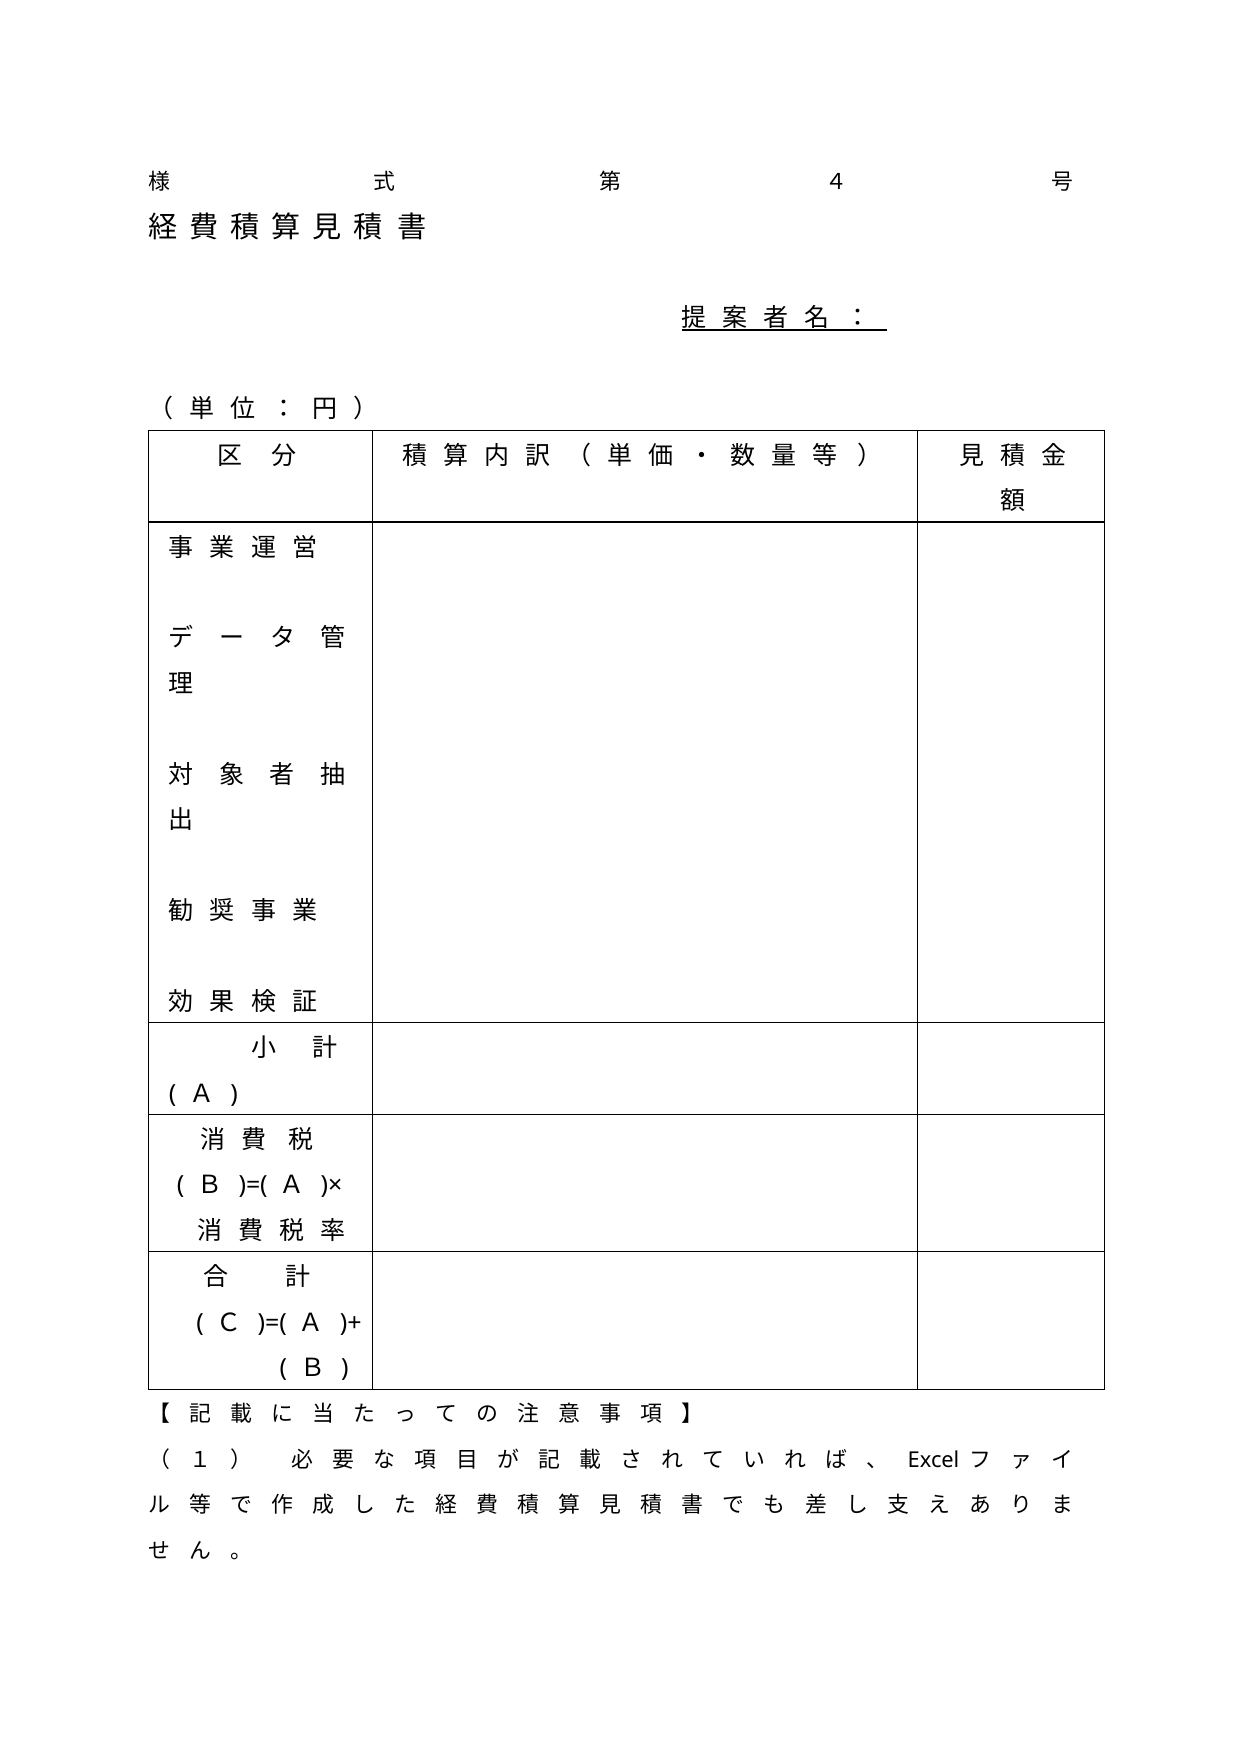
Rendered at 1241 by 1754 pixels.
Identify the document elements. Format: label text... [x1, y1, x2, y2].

table_cell 事業運営 データ管理 対象者抽出 勧奨事業 効果検証 [149, 523, 372, 1022]
table_cell [373, 1252, 917, 1388]
text （１） 必要な項目が記載されていれば、Excelファイル等で作成した経費積算見積書でも差し支えありません。 [148, 1435, 1092, 1571]
text （単位：円） [148, 339, 1092, 429]
text 様式第４号 経費積算見積書 [148, 157, 1092, 248]
table_cell [373, 1115, 917, 1251]
table_cell [918, 1252, 1104, 1388]
table_cell 小 計 (Ａ) [149, 1023, 372, 1114]
table_header 積算内訳（単価・数量等） [373, 431, 917, 521]
table_cell [918, 1115, 1104, 1251]
text 提案者名： [148, 293, 1092, 339]
table_cell [918, 523, 1104, 1022]
table_header 見積金額 [918, 431, 1104, 521]
table_header 区分 [149, 431, 372, 521]
table_cell [918, 1023, 1104, 1114]
table_cell [373, 523, 917, 1022]
table_cell 合 計 (Ｃ)=(Ａ)+(Ｂ) [149, 1252, 372, 1388]
table_cell 消費税 (Ｂ)=(Ａ)×消費税率 [149, 1115, 372, 1251]
text 【記載に当たっての注意事項】 [148, 1390, 1092, 1435]
table_cell [373, 1023, 917, 1114]
